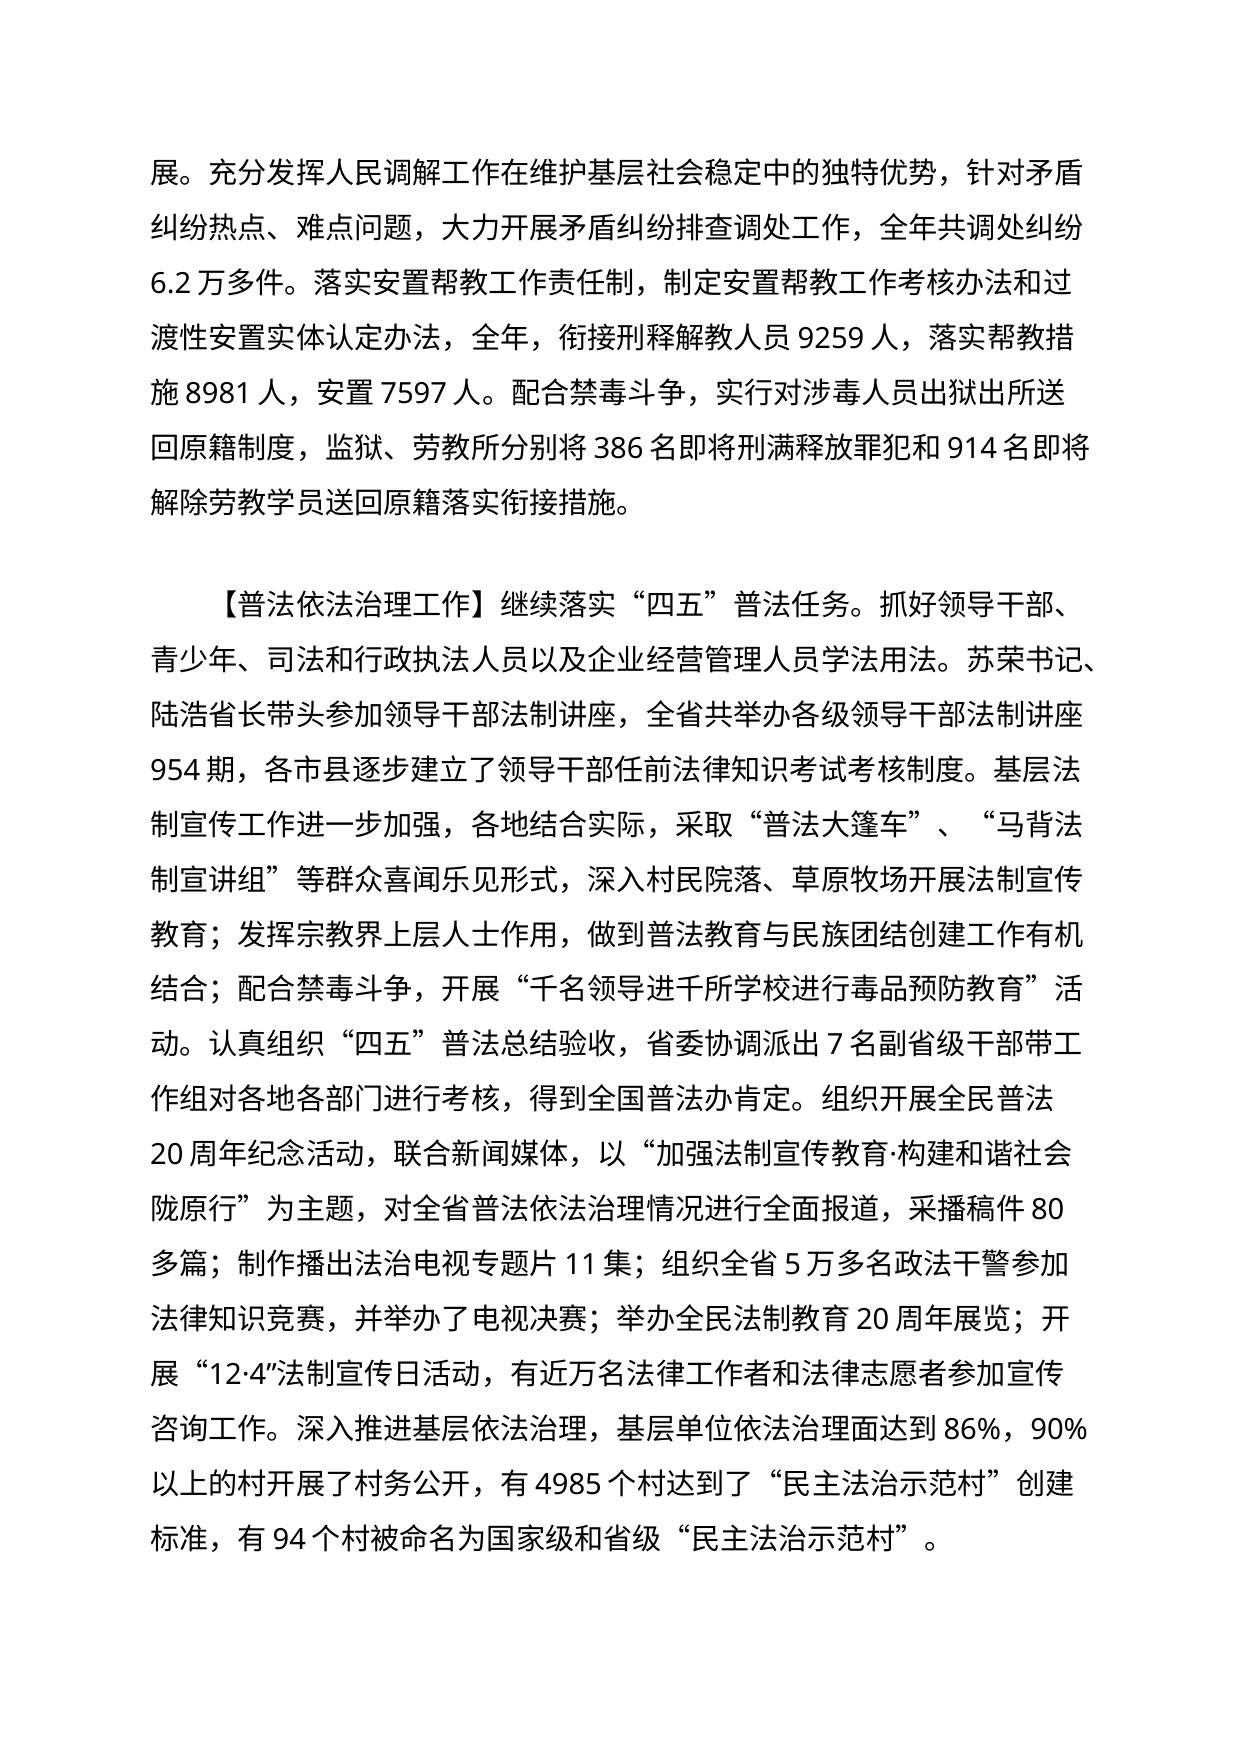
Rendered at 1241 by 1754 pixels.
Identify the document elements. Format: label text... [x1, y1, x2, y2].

text 【普法依法治理工作】继续落实“四五”普法任务。抓好领导干部、青少年、司法和行政执法人员以及企业经营管理人员学法用法。苏荣书记、陆浩省长带头参加领导干部法制讲座，全省共举办各级领导干部法制讲座954期，各市县逐步建立了领导干部任前法律知识考试考核制度。基层法制宣传工作进一步加强，各地结合实际，采取“普法大篷车”、“马背法制宣讲组”等群众喜闻乐见形式，深入村民院落、草原牧场开展法制宣传教育；发挥宗教界上层人士作用，做到普法教育与民族团结创建工作有机结合；配合禁毒斗争，开展“千名领导进千所学校进行毒品预防教育”活动。认真组织“四五”普法总结验收，省委协调派出7名副省级干部带工作组对各地各部门进行考核，得到全国普法办肯定。组织开展全民普法20周年纪念活动，联合新闻媒体，以“加强法制宣传教育·构建和谐社会陇原行”为主题，对全省普法依法治理情况进行全面报道，采播稿件80多篇；制作播出法治电视专题片11集；组织全省5万多名政法干警参加法律知识竞赛，并举办了电视决赛；举办全民法制教育20周年展览；开展“12·4”法制宣传日活动，有近万名法律工作者和法律志愿者参加宣传咨询工作。深入推进基层依法治理，基层单位依法治理面达到86%，90%以上的村开展了村务公开，有4985个村达到了“民主法治示范村”创建标准，有94个村被命名为国家级和省级“民主法治示范村”。 [150, 582, 1090, 1558]
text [150, 150, 1090, 522]
